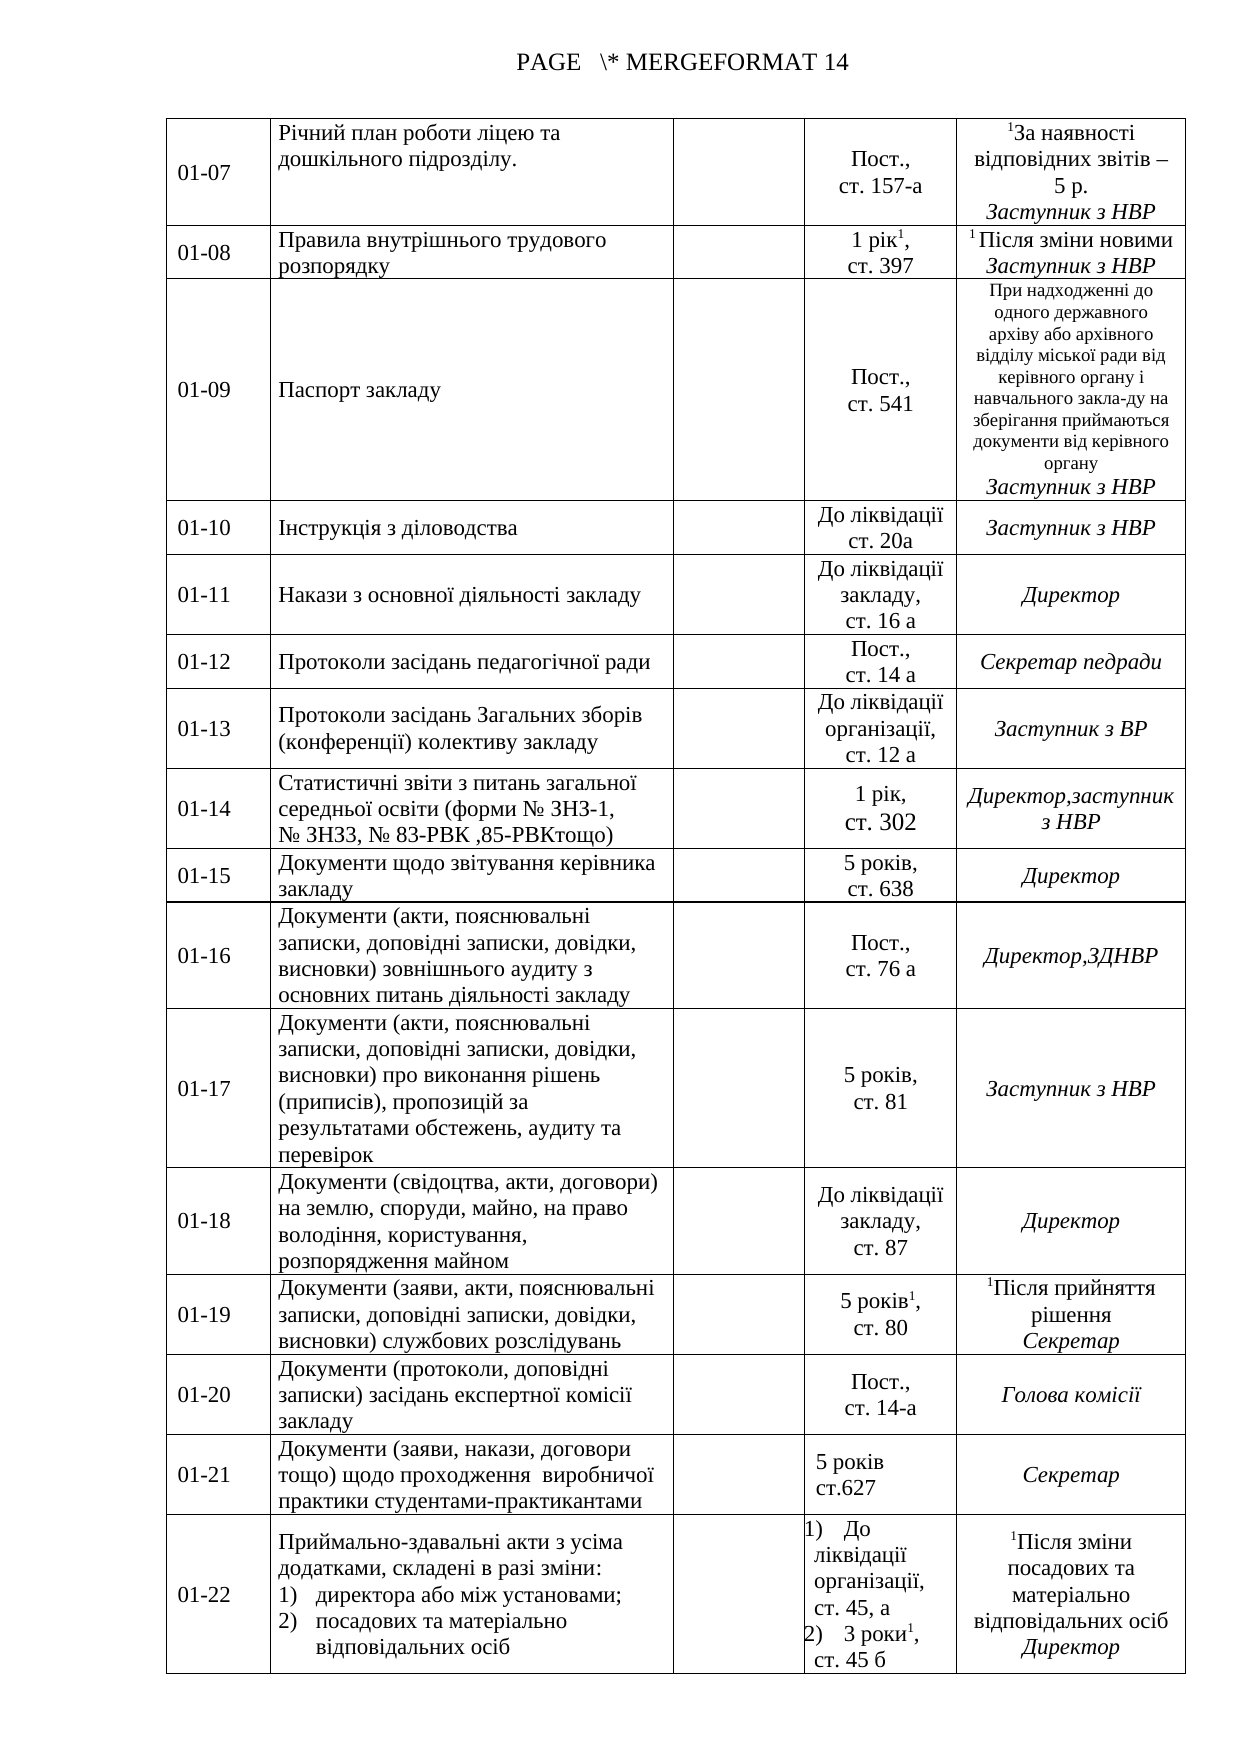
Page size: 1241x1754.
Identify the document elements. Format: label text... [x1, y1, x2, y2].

table_cell Інструкція з діловодства [271, 501, 673, 553]
table_cell Приймально-здавальні акти з усіма додатками, складені в разі зміни: директора або між установами; посадових та матеріально відповідальних осіб [271, 1515, 673, 1673]
table_cell 01-14 [167, 769, 270, 848]
table_cell 1Після зміни посадових та матеріально відповідальних осіб Директор [957, 1515, 1185, 1673]
table_cell Пост., ст. 541 [805, 279, 956, 500]
table_cell [674, 1275, 804, 1353]
table_cell 1За наявності відповідних звітів – 5 р. Заступник з НВР [957, 119, 1185, 224]
table_cell 01-12 [167, 635, 270, 687]
table_cell 01-21 [167, 1435, 270, 1514]
table_cell Накази з основної діяльності закладу [271, 555, 673, 634]
table_cell Документи (акти, пояснювальні записки, доповідні записки, довідки, висновки) зовнішнього аудиту з основних питань діяльності закладу [271, 903, 673, 1008]
table_cell До ліквідації організації, ст. 45, а 3 роки1, ст. 45 б [805, 1515, 956, 1673]
table_cell [674, 279, 804, 500]
table_cell Статистичні звіти з питань загальної середньої освіти (форми № ЗНЗ-1, № ЗНЗ3, № 83-РВК ,85-РВКтощо) [271, 769, 673, 848]
table_cell [674, 226, 804, 278]
table_cell [674, 1009, 804, 1167]
table_cell 5 років, ст. 81 [805, 1009, 956, 1167]
table_cell 01-10 [167, 501, 270, 553]
table_cell До ліквідації закладу, ст. 16 а [805, 555, 956, 634]
table_cell Директор,заступник з НВР [957, 769, 1185, 848]
table_cell Протоколи засідань Загальних зборів (конференції) колективу закладу [271, 689, 673, 767]
table_cell Паспорт закладу [271, 279, 673, 500]
table_cell 01-15 [167, 849, 270, 901]
table_cell Документи (заяви, акти, пояснювальні записки, доповідні записки, довідки, висновки) службових розслідувань [271, 1275, 673, 1353]
table_cell До ліквідації організації, ст. 12 а [805, 689, 956, 767]
table_cell Документи (заяви, накази, договори тощо) щодо проходження виробничої практики студентами-практикантами [271, 1435, 673, 1514]
table_cell 01-19 [167, 1275, 270, 1353]
table_cell [674, 501, 804, 553]
table_cell 01-17 [167, 1009, 270, 1167]
table_cell 01-09 [167, 279, 270, 500]
table_cell Директор [957, 1168, 1185, 1273]
table_cell [674, 1355, 804, 1434]
table_cell 01-20 [167, 1355, 270, 1434]
table_cell Протоколи засідань педагогічної ради [271, 635, 673, 687]
table_cell [674, 689, 804, 767]
table_cell 01-07 [167, 119, 270, 224]
table_cell До ліквідації ст. 20а [805, 501, 956, 553]
table_cell 01-11 [167, 555, 270, 634]
table_cell Голова комісії [957, 1355, 1185, 1434]
table_cell Директор [957, 555, 1185, 634]
table_cell 1 Після зміни новими Заступник з НВР [957, 226, 1185, 278]
table_cell Заступник з НВР [957, 1009, 1185, 1167]
table_cell 01-18 [167, 1168, 270, 1273]
table_cell 5 років, ст. 638 [805, 849, 956, 901]
table_cell 01-13 [167, 689, 270, 767]
table_cell [674, 1435, 804, 1514]
table_cell 5 років ст.627 [805, 1435, 956, 1514]
table_cell При надходженні до одного державного архіву або архівного відділу міської ради від керівного органу і навчального закла-ду на зберігання приймаються документи від керівного органу Заступник з НВР [957, 279, 1185, 500]
table_cell Пост., ст. 157-а [805, 119, 956, 224]
table_cell 1 рік, ст. 302 [805, 769, 956, 848]
table_cell Документи (свідоцтва, акти, договори) на землю, споруди, майно, на право володіння, користування, розпорядження майном [271, 1168, 673, 1273]
table_cell 01-08 [167, 226, 270, 278]
table_cell Директор [957, 849, 1185, 901]
table_cell [674, 903, 804, 1008]
table_cell [674, 635, 804, 687]
table_cell [674, 119, 804, 224]
table_cell [674, 1515, 804, 1673]
table_cell 1Після прийняття рішення Секретар [957, 1275, 1185, 1353]
table_cell Заступник з НВР [957, 501, 1185, 553]
table_cell До ліквідації закладу, ст. 87 [805, 1168, 956, 1273]
table_cell Документи (протоколи, доповідні записки) засідань експертної комісії закладу [271, 1355, 673, 1434]
table_cell [674, 769, 804, 848]
table_cell 01-22 [167, 1515, 270, 1673]
table_cell [674, 849, 804, 901]
table_cell Пост., ст. 14-а [805, 1355, 956, 1434]
table_cell Секретар [957, 1435, 1185, 1514]
table_cell Правила внутрішнього трудового розпорядку [271, 226, 673, 278]
table_cell Заступник з ВР [957, 689, 1185, 767]
table_cell Документи (акти, пояснювальні записки, доповідні записки, довідки, висновки) про виконання рішень (приписів), пропозицій за результатами обстежень, аудиту та перевірок [271, 1009, 673, 1167]
table_cell Документи щодо звітування керівника закладу [271, 849, 673, 901]
table_cell 01-16 [167, 903, 270, 1008]
table_cell Пост., ст. 14 а [805, 635, 956, 687]
table_cell Пост., ст. 76 а [805, 903, 956, 1008]
table_cell Директор,ЗДНВР [957, 903, 1185, 1008]
table_cell Річний план роботи ліцею та дошкільного підрозділу. [271, 119, 673, 224]
table_cell 5 років1, ст. 80 [805, 1275, 956, 1353]
table_cell [674, 1168, 804, 1273]
table_cell [674, 555, 804, 634]
table_cell 1 рік1, ст. 397 [805, 226, 956, 278]
table_cell Секретар педради [957, 635, 1185, 687]
